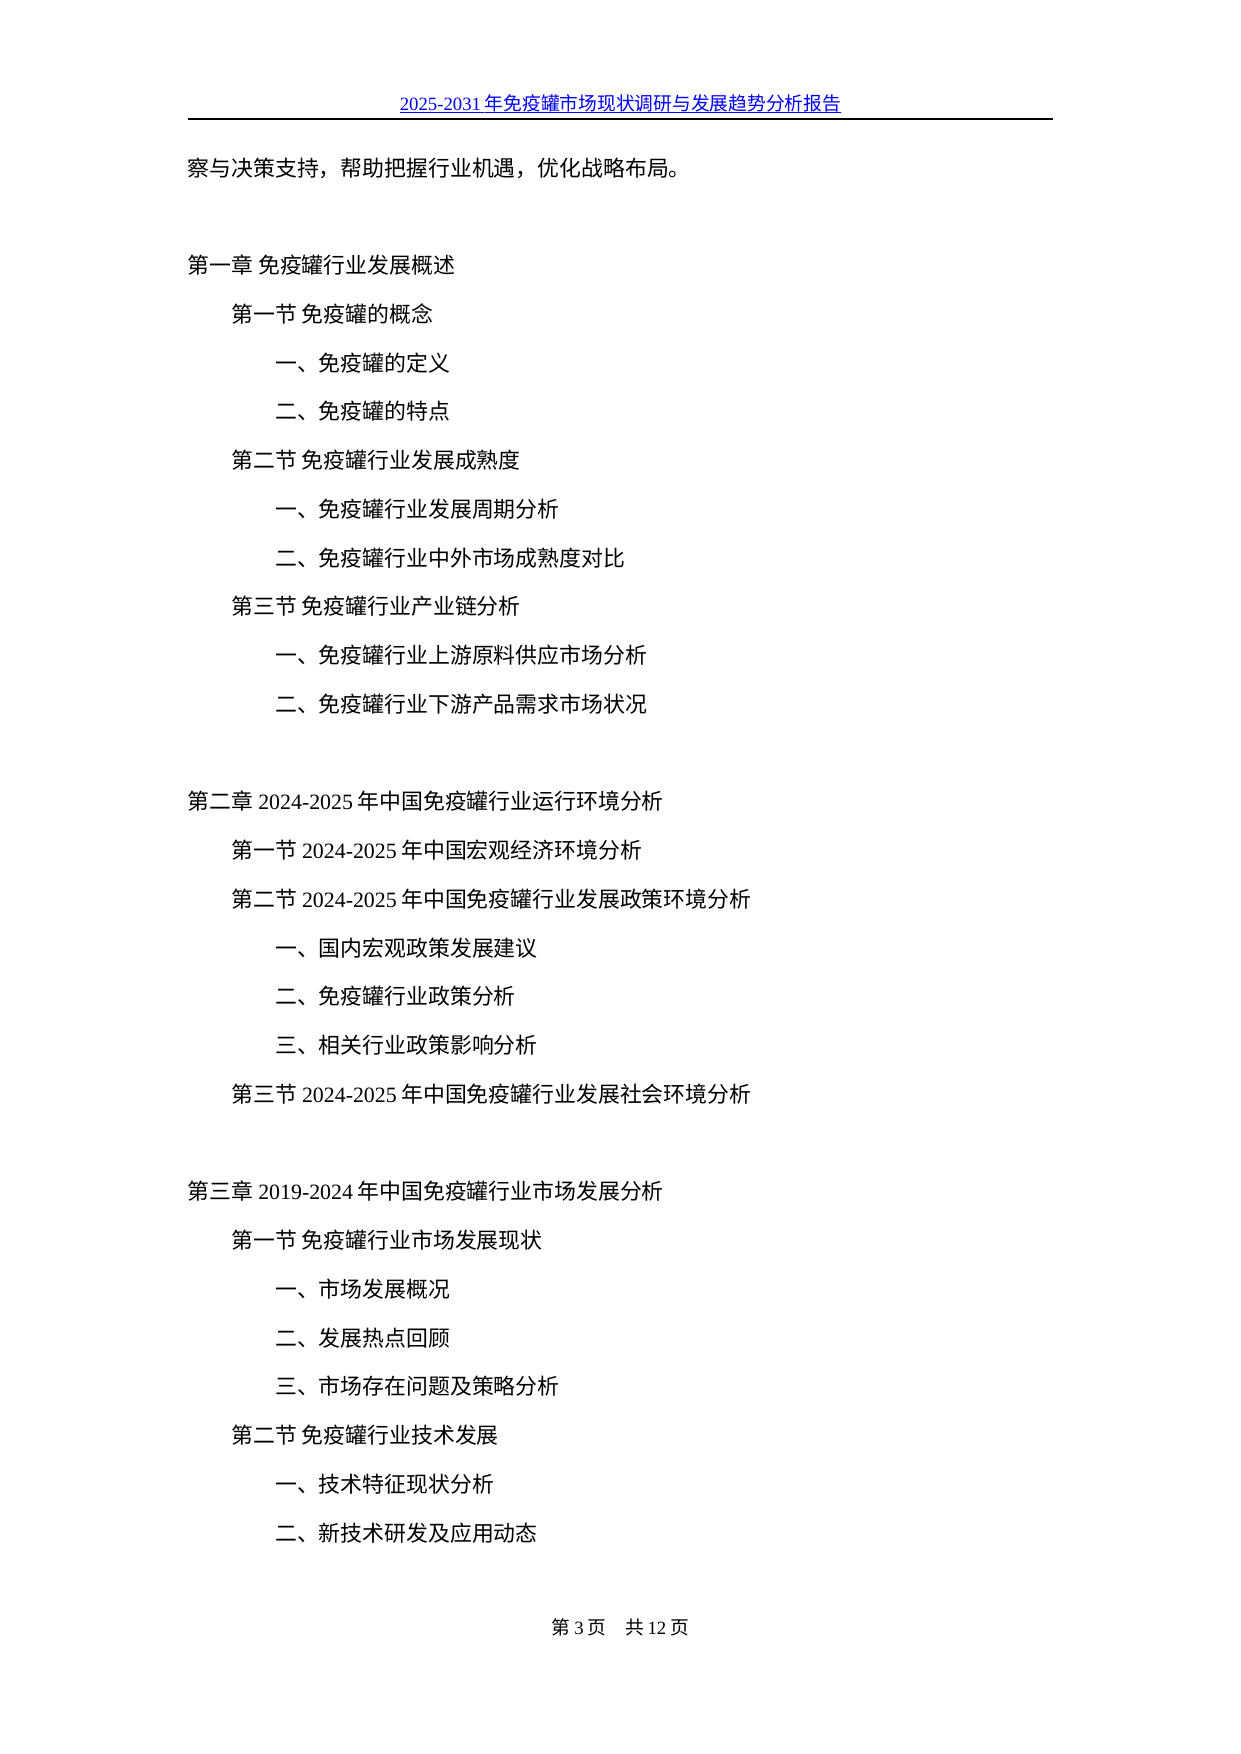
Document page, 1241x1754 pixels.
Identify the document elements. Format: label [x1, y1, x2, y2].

text [187, 150, 1053, 1548]
